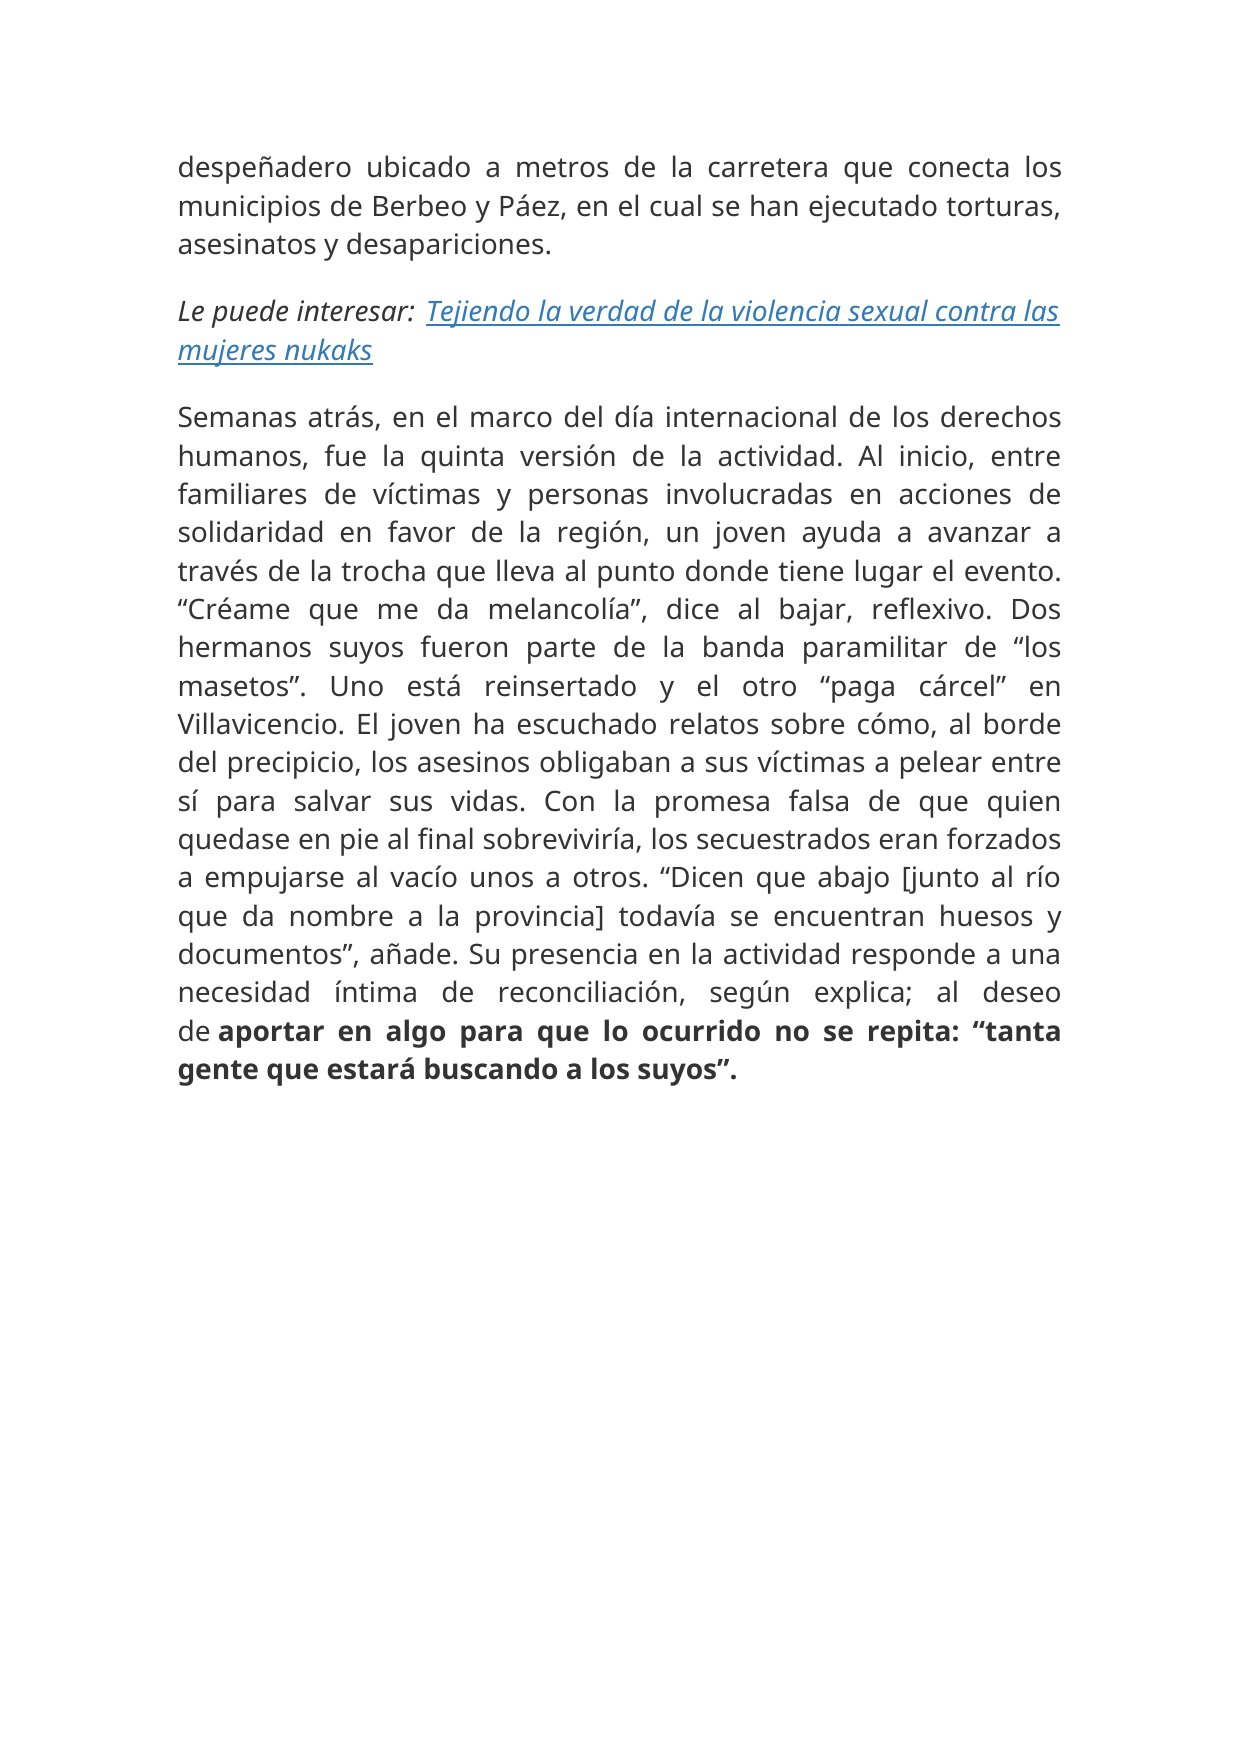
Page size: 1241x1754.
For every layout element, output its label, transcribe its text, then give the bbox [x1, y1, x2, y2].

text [177, 148, 1063, 263]
text Semanas atrás, en el marco del día internacional de los derechos humanos, fue la quinta versión de la actividad. Al inicio, entre familiares de víctimas y personas involucradas en acciones de solidaridad en favor de la región, un joven ayuda a avanzar a través de la trocha que lleva al punto donde tiene lugar el evento. “Créame que me da melancolía”, dice al bajar, reflexivo. Dos hermanos suyos fueron parte de la banda paramilitar de “los masetos”. Uno está reinsertado y el otro “paga cárcel” en Villavicencio. El joven ha escuchado relatos sobre cómo, al borde del precipicio, los asesinos obligaban a sus víctimas a pelear entre sí para salvar sus vidas. Con la promesa falsa de que quien quedase en pie al final sobreviviría, los secuestrados eran forzados a empujarse al vacío unos a otros. “Dicen que abajo [junto al río que da nombre a la provincia] todavía se encuentran huesos y documentos”, añade. Su presencia en la actividad responde a una necesidad íntima de reconciliación, según explica; al deseo de aportar en algo para que lo ocurrido no se repita: “tanta gente que estará buscando a los suyos”. [177, 398, 1063, 1088]
text Le puede interesar: Tejiendo la verdad de la violencia sexual contra las mujeres nukaks [177, 292, 1063, 368]
